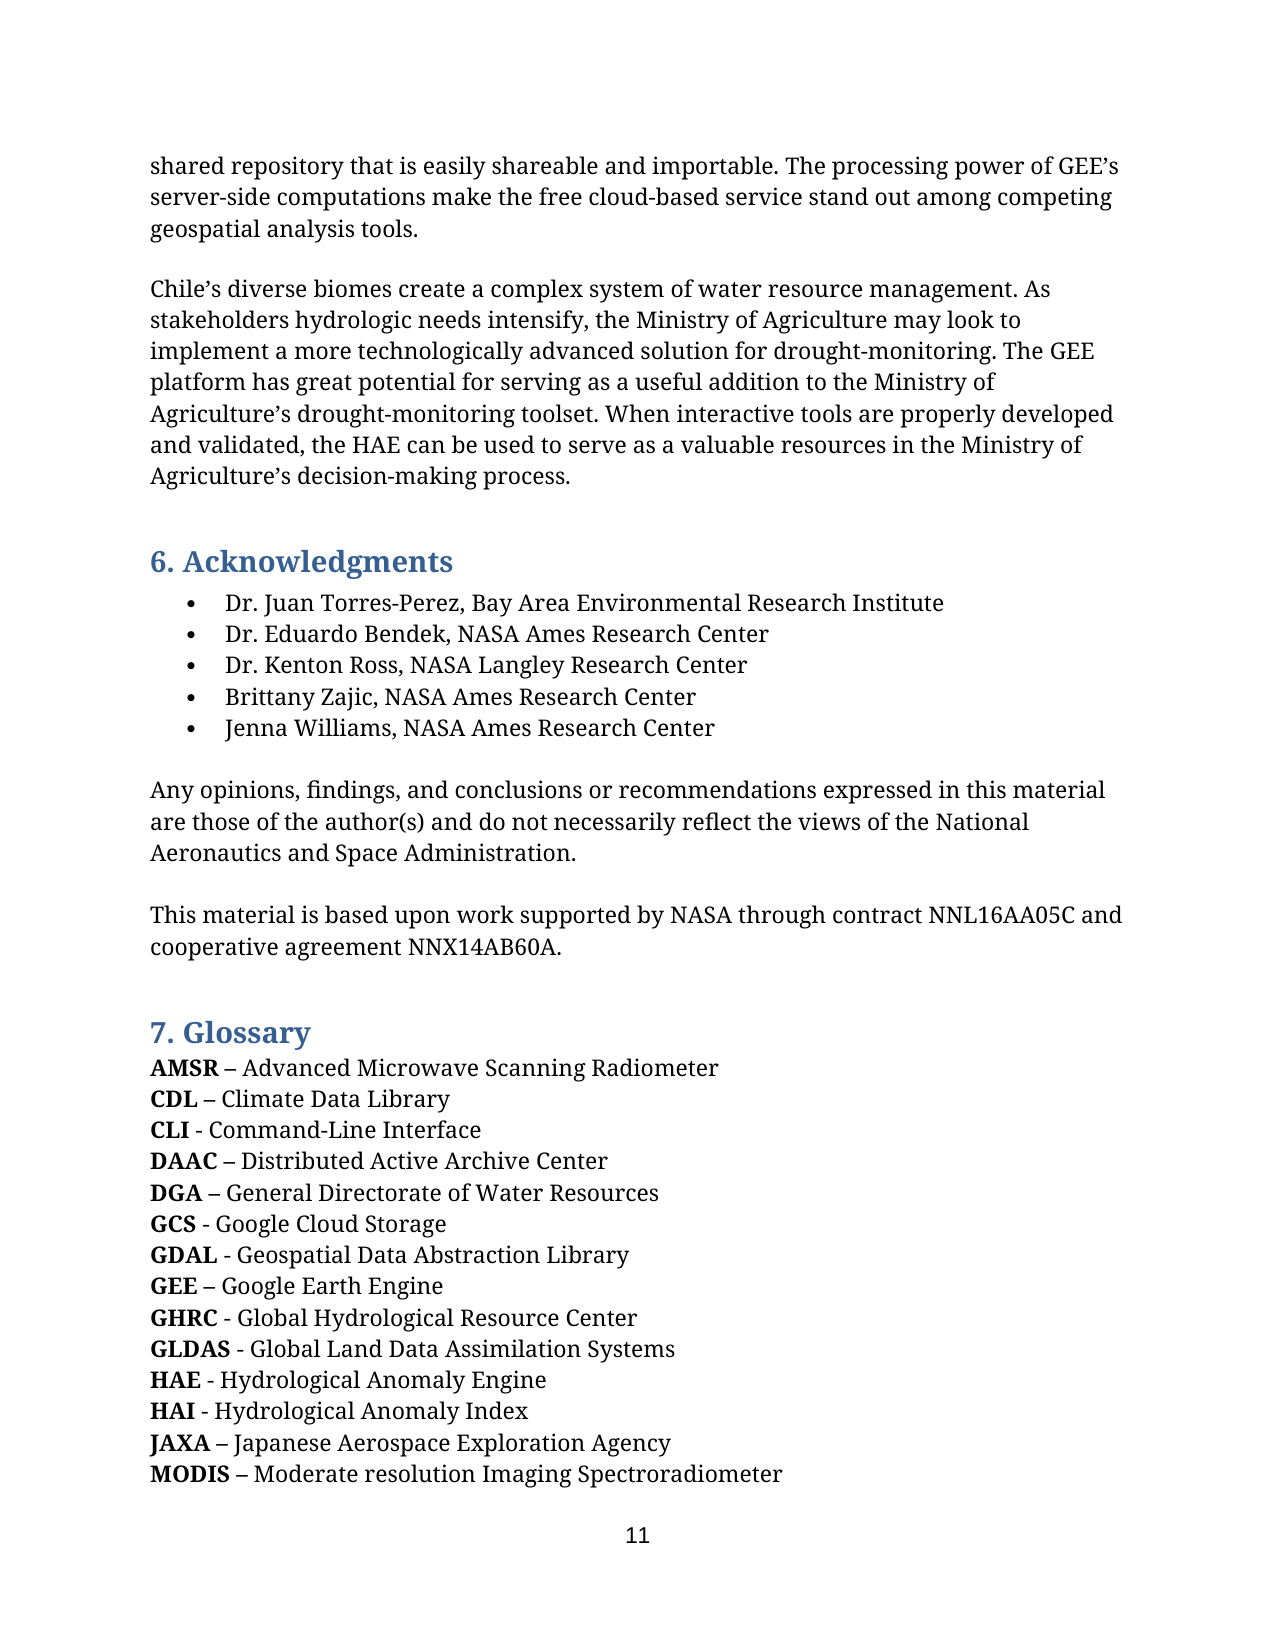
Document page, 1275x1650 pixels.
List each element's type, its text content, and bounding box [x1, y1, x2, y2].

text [150, 150, 1125, 244]
text AMSR – Advanced Microwave Scanning Radiometer [150, 1052, 1125, 1083]
text DAAC – Distributed Active Archive Center [150, 1145, 1125, 1177]
text HAI - Hydrological Anomaly Index [150, 1395, 1125, 1427]
text Any opinions, findings, and conclusions or recommendations expressed in this material are those of the author(s) and do not necessarily reflect the views of the National Aeronautics and Space Administration. [150, 774, 1125, 868]
list Dr. Juan Torres-Perez, Bay Area Environmental Research Institute [187, 587, 1125, 618]
text DGA – General Directorate of Water Resources [150, 1177, 1125, 1208]
subtitle 6. Acknowledgments [150, 541, 1125, 581]
text CDL – Climate Data Library [150, 1083, 1125, 1114]
text GCS - Google Cloud Storage [150, 1208, 1125, 1239]
text GHRC - Global Hydrological Resource Center [150, 1302, 1125, 1333]
text Chile’s diverse biomes create a complex system of water resource management. As stakeholders hydrologic needs intensify, the Ministry of Agriculture may look to implement a more technologically advanced solution for drought-monitoring. The GEE platform has great potential for serving as a useful addition to the Ministry of Agriculture’s drought-monitoring toolset. When interactive tools are properly developed and validated, the HAE can be used to serve as a valuable resources in the Ministry of Agriculture’s decision-making process. [150, 272, 1125, 491]
text MODIS – Moderate resolution Imaging Spectroradiometer [150, 1458, 1125, 1489]
text This material is based upon work supported by NASA through contract NNL16AA05C and cooperative agreement NNX14AB60A. [150, 899, 1125, 962]
list Dr. Kenton Ross, NASA Langley Research Center [187, 649, 1125, 681]
list Dr. Eduardo Bendek, NASA Ames Research Center [187, 618, 1125, 649]
text JAXA – Japanese Aerospace Exploration Agency [150, 1427, 1125, 1458]
text GDAL - Geospatial Data Abstraction Library [150, 1239, 1125, 1270]
text CLI - Command-Line Interface [150, 1114, 1125, 1145]
text GLDAS - Global Land Data Assimilation Systems [150, 1333, 1125, 1364]
list Jenna Williams, NASA Ames Research Center [187, 712, 1125, 743]
text GEE – Google Earth Engine [150, 1270, 1125, 1302]
text HAE - Hydrological Anomaly Engine [150, 1364, 1125, 1395]
list Brittany Zajic, NASA Ames Research Center [187, 681, 1125, 712]
subtitle 7. Glossary [150, 1012, 1125, 1052]
